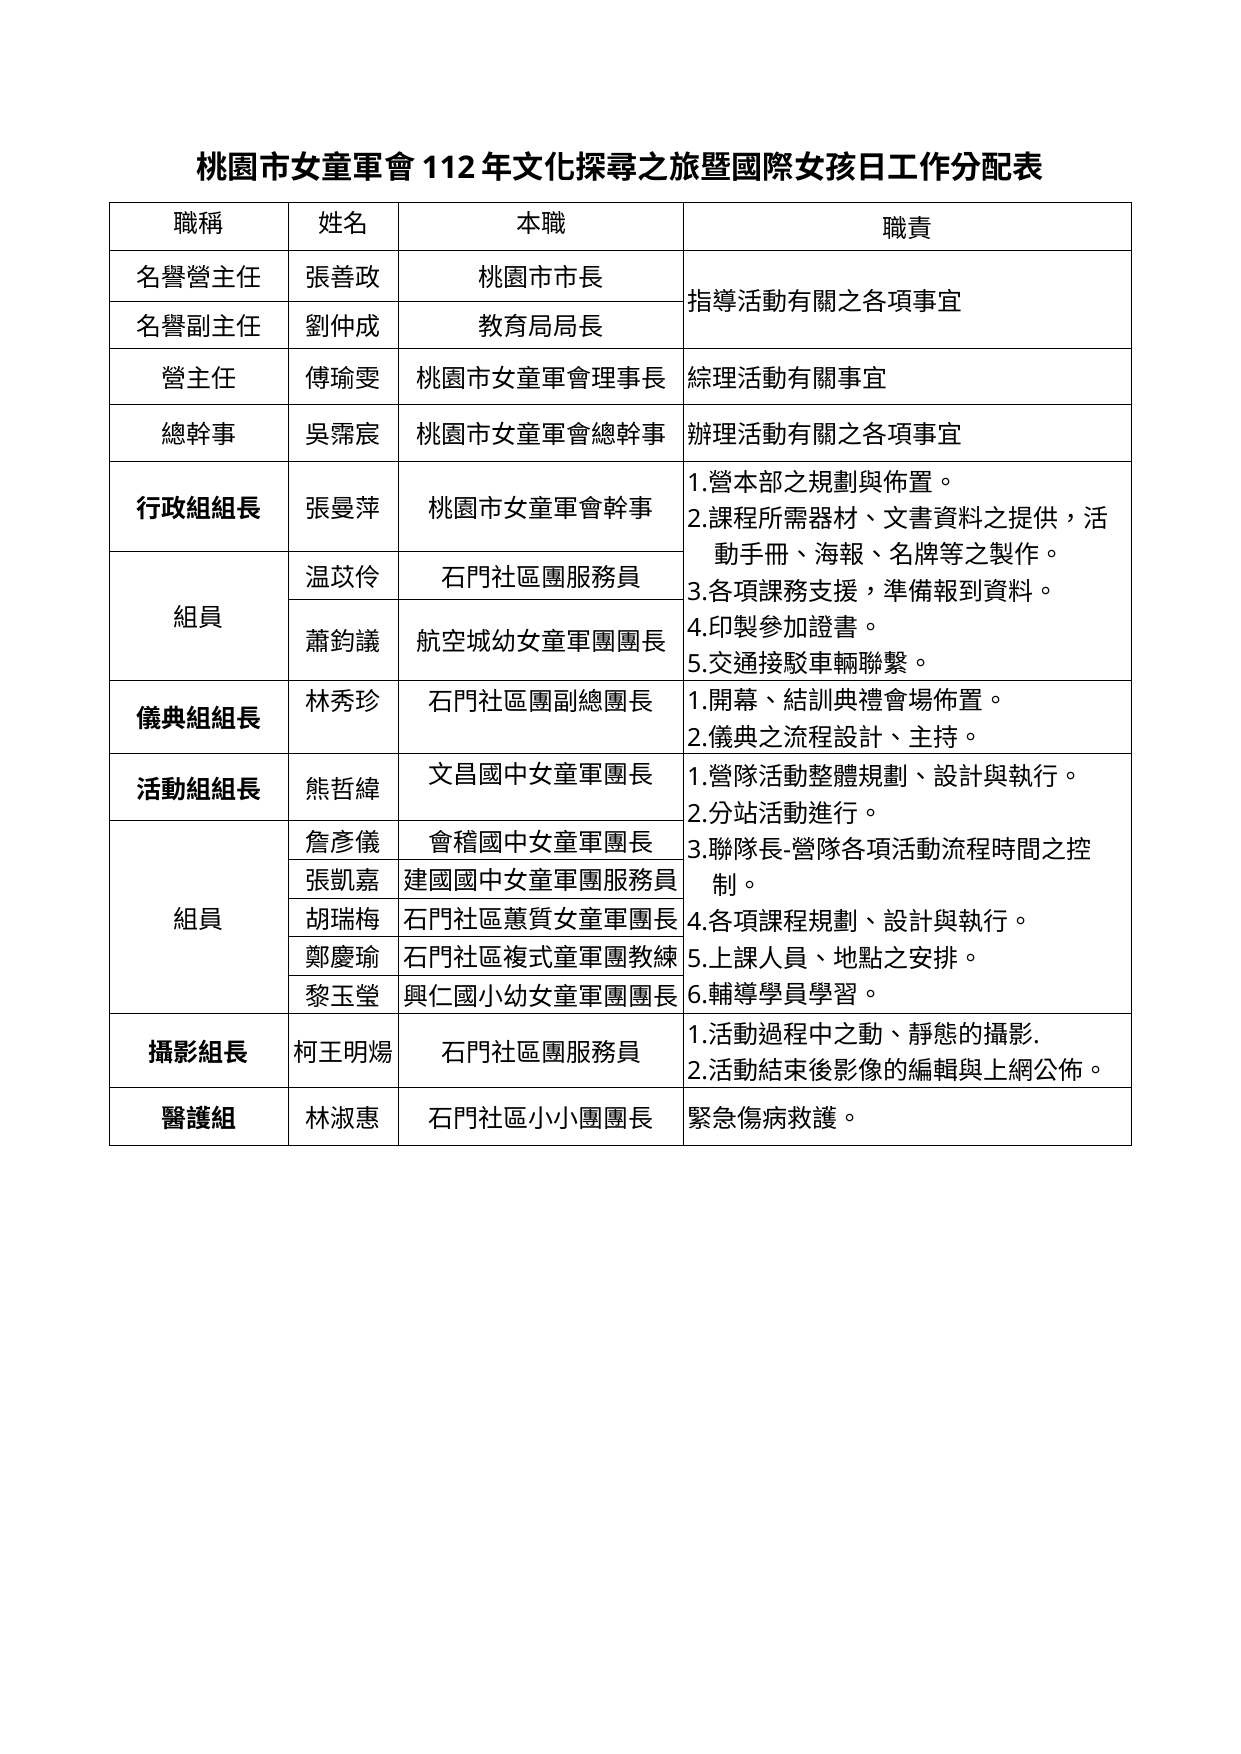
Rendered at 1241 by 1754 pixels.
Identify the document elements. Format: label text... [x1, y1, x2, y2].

table_cell 張凱嘉 [289, 860, 398, 897]
table_cell 桃園市女童軍會總幹事 [399, 405, 683, 461]
table_cell 綜理活動有關事宜 [684, 349, 1131, 404]
table_cell 會稽國中女童軍團長 [399, 821, 683, 859]
table_cell 桃園市女童軍會理事長 [399, 349, 683, 404]
table_cell 黎玉瑩 [289, 976, 398, 1013]
table_cell 指導活動有關之各項事宜 [684, 251, 1131, 348]
table_header 職稱 [110, 203, 288, 250]
table_cell 1.開幕、結訓典禮會場佈置。 2.儀典之流程設計、主持。 [684, 681, 1131, 753]
table_cell 張曼萍 [289, 462, 398, 551]
table_cell 胡瑞梅 [289, 899, 398, 936]
table_cell 石門社區蕙質女童軍團長 [399, 899, 683, 936]
table_cell 詹彥儀 [289, 821, 398, 859]
table_cell 教育局局長 [399, 302, 683, 348]
table_cell 鄭慶瑜 [289, 937, 398, 974]
table_cell 攝影組長 [110, 1014, 288, 1087]
table_cell 行政組組長 [110, 462, 288, 551]
table_cell 緊急傷病救護。 [684, 1088, 1131, 1145]
table_cell 林秀珍 [289, 681, 398, 753]
table_cell 組員 [110, 552, 288, 680]
table_cell 建國國中女童軍團服務員 [399, 860, 683, 897]
text 桃園市女童軍會112年文化探尋之旅暨國際女孩日工作分配表 [106, 127, 1134, 202]
table_cell 張善政 [289, 251, 398, 301]
table_cell 石門社區複式童軍團教練 [399, 937, 683, 974]
table_cell 醫護組 [110, 1088, 288, 1145]
table_cell 名譽營主任 [110, 251, 288, 301]
table_header 職責 [684, 203, 1131, 250]
table_header 姓名 [289, 203, 398, 250]
table_cell 柯王明煬 [289, 1014, 398, 1087]
table_cell 石門社區團服務員 [399, 552, 683, 599]
table_cell 1.營本部之規劃與佈置。 2.課程所需器材、文書資料之提供，活動手冊、海報、名牌等之製作。 3.各項課務支援，準備報到資料。 4.印製參加證書。 5.交通接駁車輛聯繫。 [684, 462, 1131, 680]
table_header 本職 [399, 203, 683, 250]
table_cell 航空城幼女童軍團團長 [399, 600, 683, 680]
table_cell 劉仲成 [289, 302, 398, 348]
table_cell 儀典組組長 [110, 681, 288, 753]
table_cell 1.活動過程中之動、靜態的攝影. 2.活動結束後影像的編輯與上網公佈。 [684, 1014, 1131, 1087]
table_cell 興仁國小幼女童軍團團長 [399, 976, 683, 1013]
table_cell 吳霈宸 [289, 405, 398, 461]
table_cell 活動組組長 [110, 754, 288, 820]
table_cell 辦理活動有關之各項事宜 [684, 405, 1131, 461]
table_cell 營主任 [110, 349, 288, 404]
table_cell 桃園市女童軍會幹事 [399, 462, 683, 551]
table_cell 總幹事 [110, 405, 288, 461]
table_cell 組員 [110, 821, 288, 1013]
table_cell 文昌國中女童軍團長 [399, 754, 683, 820]
table_cell 石門社區團副總團長 [399, 681, 683, 753]
table_cell 桃園市市長 [399, 251, 683, 301]
table_cell 石門社區小小團團長 [399, 1088, 683, 1145]
table_cell 蕭鈞議 [289, 600, 398, 680]
table_cell 温苡伶 [289, 552, 398, 599]
table_cell 1.營隊活動整體規劃、設計與執行。 2.分站活動進行。 3.聯隊長-營隊各項活動流程時間之控制。 4.各項課程規劃、設計與執行。 5.上課人員、地點之安排。 6.輔導學員學習。 [684, 754, 1131, 1013]
table_cell 傅瑜雯 [289, 349, 398, 404]
table_cell 熊哲緯 [289, 754, 398, 820]
table_cell 名譽副主任 [110, 302, 288, 348]
table_cell 林淑惠 [289, 1088, 398, 1145]
table_cell 石門社區團服務員 [399, 1014, 683, 1087]
